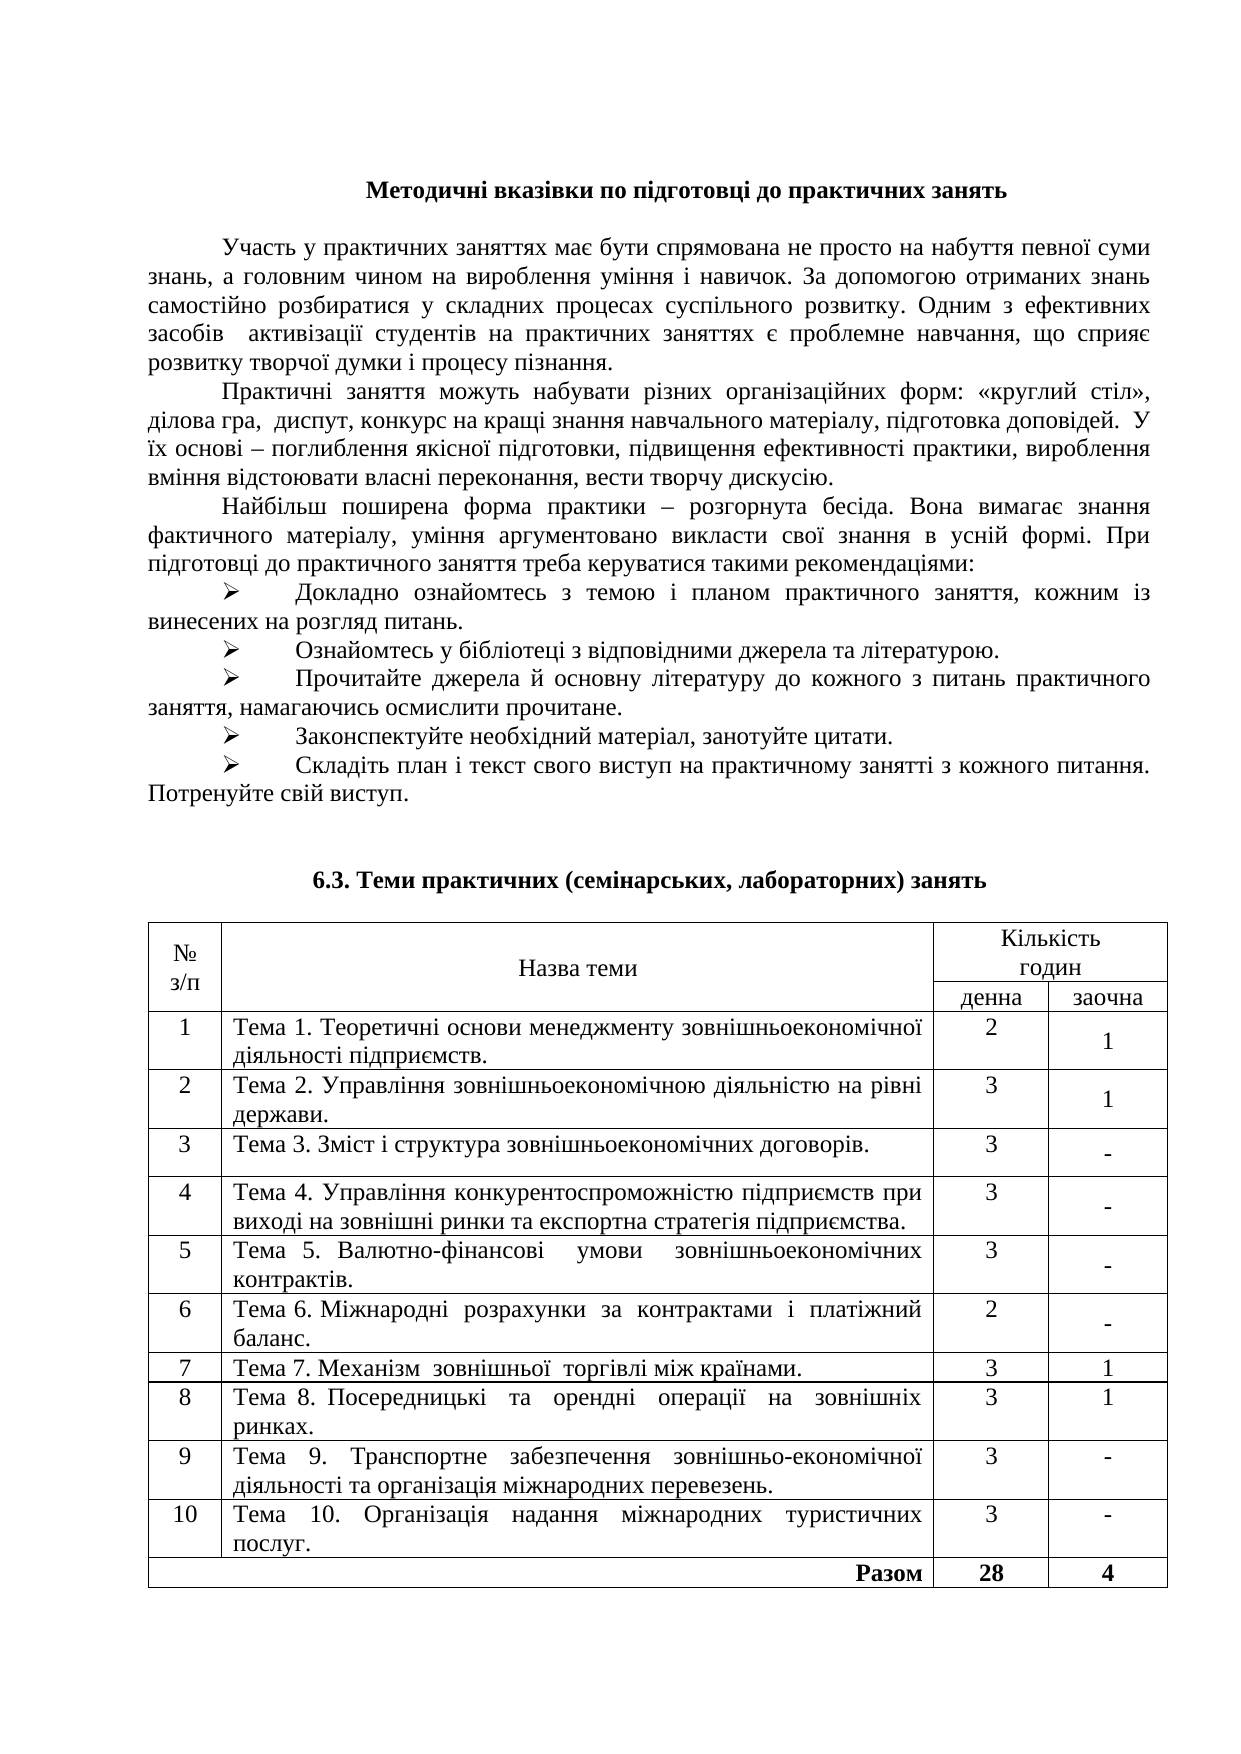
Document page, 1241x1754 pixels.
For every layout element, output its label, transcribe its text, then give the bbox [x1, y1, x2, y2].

table_cell 2 [934, 1012, 1048, 1069]
table_cell - [1049, 1294, 1167, 1352]
table_cell 3 [934, 1070, 1048, 1128]
table_cell - [1049, 1177, 1167, 1234]
table_cell заочна [1049, 982, 1167, 1011]
table_cell - [1049, 1129, 1167, 1176]
text 6.3. Теми практичних (семінарських, лабораторних) занять [148, 865, 1152, 893]
table_cell Тема 4. Управління конкурентоспроможністю підприємств при виході на зовнішні ринки та експортна стратегія підприємства. [222, 1177, 933, 1234]
table_cell 3 [149, 1129, 221, 1176]
table_cell 6 [149, 1294, 221, 1352]
table_cell 1 [1049, 1070, 1167, 1128]
table_cell 1 [1049, 1353, 1167, 1381]
table_cell - [1049, 1441, 1167, 1498]
table_cell 28 [934, 1558, 1048, 1587]
table_cell 4 [149, 1177, 221, 1234]
table_cell 5 [149, 1236, 221, 1293]
text Участь у практичних заняттях має бути спрямована не просто на набуття певної суми знань, а головним чином на вироблення уміння і навичок. За допомогою отриманих знань самостійно розбиратися у складних процесах суспільного розвитку. Одним з ефективних засобів активізації студентів на практичних заняттях є проблемне навчання, що сприяє розвитку творчої думки і процесу пізнання. [148, 232, 1152, 376]
table_cell Тема 7. Механізм зовнішньої торгівлі між країнами. [222, 1353, 933, 1381]
table_cell Тема 10. Організація надання міжнародних туристичних послуг. [222, 1500, 933, 1557]
list Ознайомтесь у бібліотеці з відповідними джерела та літературою. [148, 635, 1152, 663]
table_cell Тема 8. Посередницькі та орендні операції на зовнішніх ринках. [222, 1383, 933, 1440]
table_cell 3 [934, 1500, 1048, 1557]
table_cell 8 [149, 1383, 221, 1440]
text Практичні заняття можуть набувати різних організаційних форм: «круглий стіл», ділова гра, диспут, конкурс на кращі знання навчального матеріалу, підготовка доповідей. У їх основі – поглиблення якісної підготовки, підвищення ефективності практики, вироблення вміння відстоювати власні переконання, вести творчу дискусію. [148, 376, 1152, 491]
text Найбільш поширена форма практики – розгорнута бесіда. Вона вимагає знання фактичного матеріалу, уміння аргументовано викласти свої знання в усній формі. При підготовці до практичного заняття треба керуватися такими рекомендаціями: [148, 491, 1152, 577]
list Прочитайте джерела й основну літературу до кожного з питань практичного заняття, намагаючись осмислити прочитане. [148, 663, 1152, 721]
table_cell 2 [934, 1294, 1048, 1352]
table_header Назва теми [222, 923, 933, 1011]
table_cell 2 [149, 1070, 221, 1128]
table_cell 10 [149, 1500, 221, 1557]
table_cell денна [934, 982, 1048, 1011]
table_cell Разом [149, 1558, 933, 1587]
table_header № з/п [149, 923, 221, 1011]
list Складіть план і текст свого виступ на практичному занятті з кожного питання. Потренуйте свій виступ. [148, 750, 1152, 807]
table_cell Тема 3. Зміст і структура зовнішньоекономічних договорів. [222, 1129, 933, 1176]
table_cell Тема 6. Міжнародні розрахунки за контрактами і платіжний баланс. [222, 1294, 933, 1352]
table_cell 9 [149, 1441, 221, 1498]
table_cell 7 [149, 1353, 221, 1381]
table_cell 3 [934, 1236, 1048, 1293]
table_cell 1 [149, 1012, 221, 1069]
list Законспектуйте необхідний матеріал, занотуйте цитати. [148, 721, 1152, 750]
table_cell 3 [934, 1441, 1048, 1498]
table_cell 3 [934, 1177, 1048, 1234]
table_cell - [1049, 1236, 1167, 1293]
table_cell Тема 9. Транспортне забезпечення зовнішньо-економічної діяльності та організація міжнародних перевезень. [222, 1441, 933, 1498]
table_cell Тема 2. Управління зовнішньоекономічною діяльністю на рівні держави. [222, 1070, 933, 1128]
table_cell 3 [934, 1129, 1048, 1176]
table_cell 3 [934, 1383, 1048, 1440]
table_cell 4 [1049, 1558, 1167, 1587]
table_cell 1 [1049, 1012, 1167, 1069]
table_cell 1 [1049, 1383, 1167, 1440]
table_cell Тема 1. Теоретичні основи менеджменту зовнішньоекономічної діяльності підприємств. [222, 1012, 933, 1069]
text Методичні вказівки по підготовці до практичних занять [148, 175, 1152, 203]
list Докладно ознайомтесь з темою і планом практичного заняття, кожним із винесених на розгляд питань. [148, 577, 1152, 635]
table_cell - [1049, 1500, 1167, 1557]
table_cell Тема 5. Валютно-фінансові умови зовнішньоекономічних контрактів. [222, 1236, 933, 1293]
table_cell 3 [934, 1353, 1048, 1381]
table_header Кількість годин [934, 923, 1167, 981]
